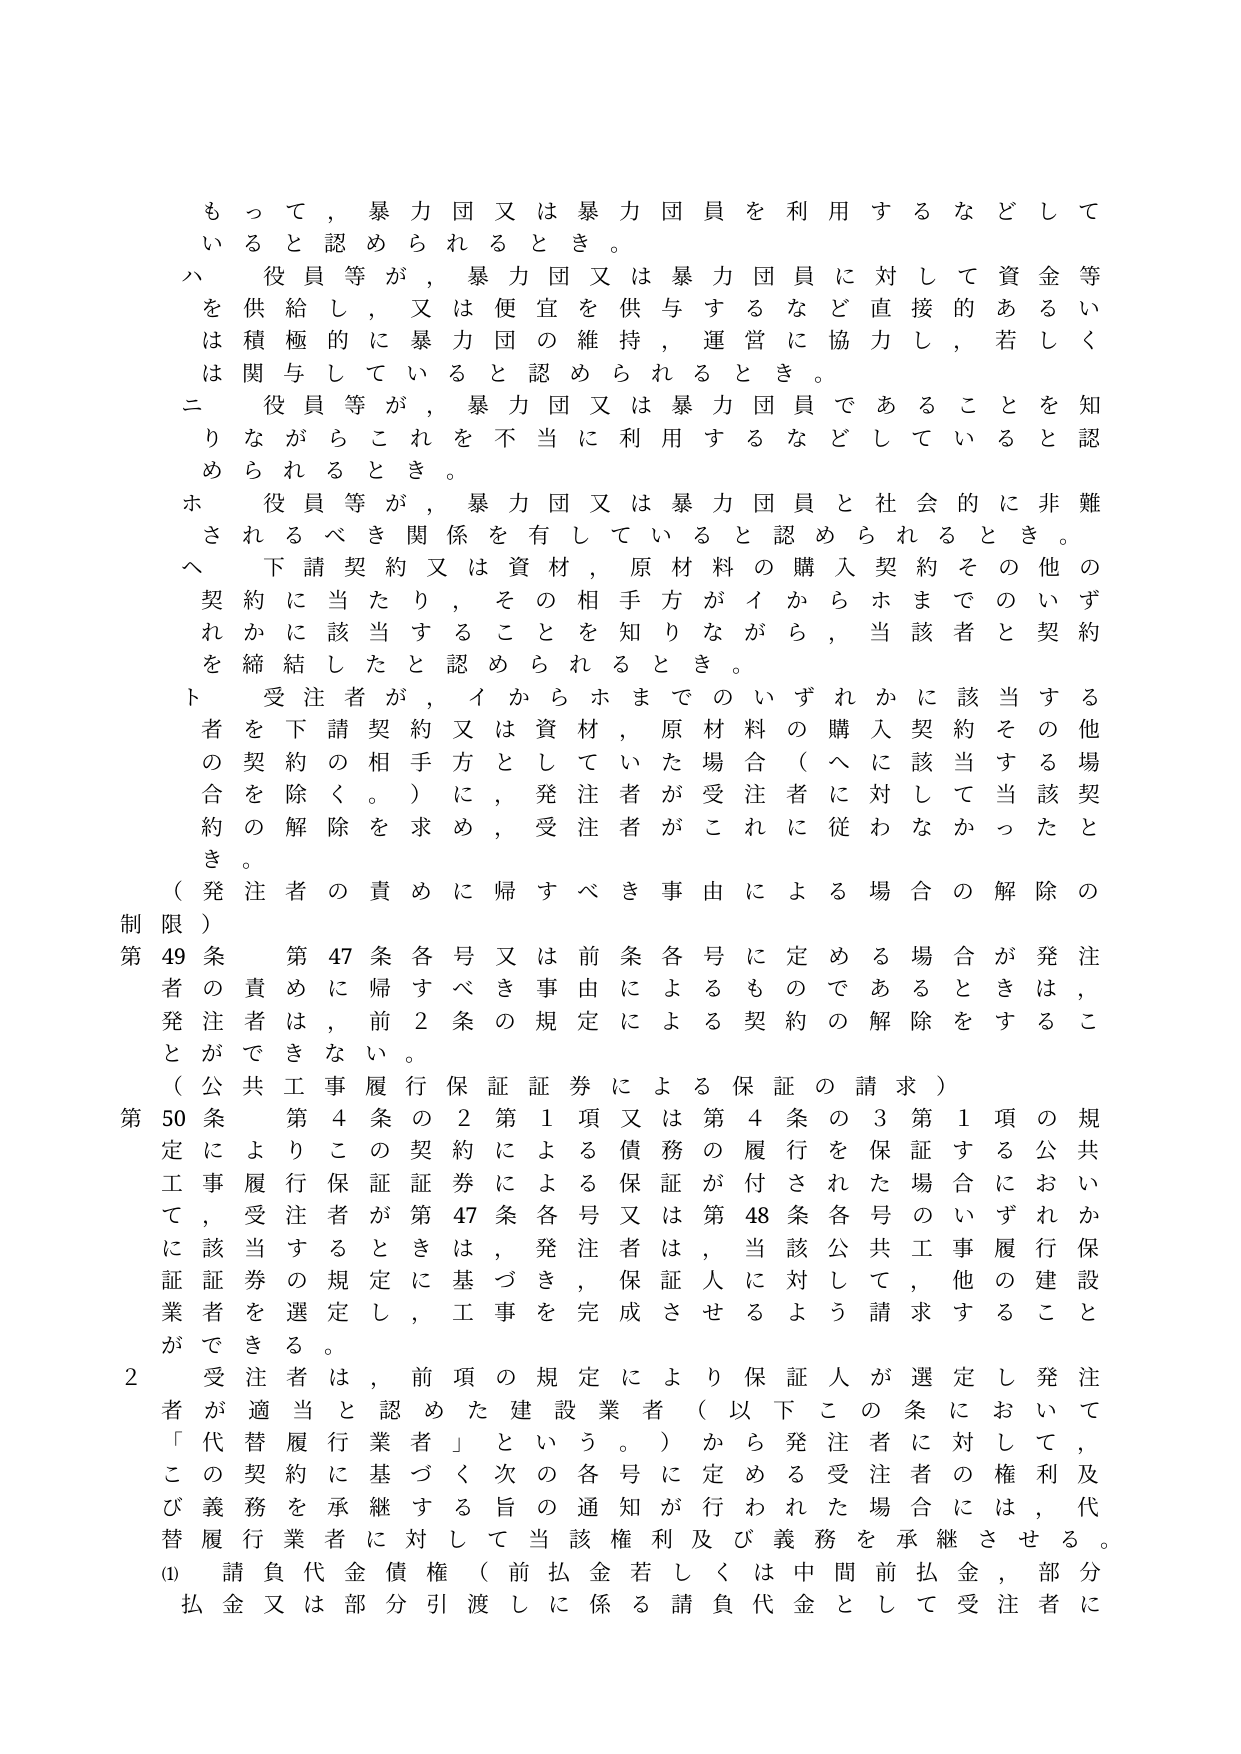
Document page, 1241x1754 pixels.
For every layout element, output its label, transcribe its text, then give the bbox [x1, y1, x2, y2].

text ニ 役員等が，暴力団又は暴力団員であることを知りながらこれを不当に利用するなどしていると認められるとき。 [164, 388, 1120, 485]
text 第50条 第４条の２第１項又は第４条の３第１項の規定によりこの契約による債務の履行を保証する公共工事履行保証証券による保証が付された場合において，受注者が第47条各号又は第48条各号のいずれかに該当するときは，発注者は，当該公共工事履行保証証券の規定に基づき，保証人に対して，他の建設業者を選定し，工事を完成させるよう請求することができる。 [120, 1101, 1120, 1360]
text ホ 役員等が，暴力団又は暴力団員と社会的に非難されるべき関係を有していると認められるとき。 [164, 485, 1120, 550]
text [164, 194, 1120, 258]
text （公共工事履行保証証券による保証の請求） [120, 1068, 1120, 1101]
text 第49条 第47条各号又は前条各号に定める場合が発注者の責めに帰すべき事由によるものであるときは，発注者は，前２条の規定による契約の解除をすることができない。 [120, 939, 1120, 1068]
text ハ 役員等が，暴力団又は暴力団員に対して資金等を供給し，又は便宜を供与するなど直接的あるいは積極的に暴力団の維持，運営に協力し，若しくは関与していると認められるとき。 [164, 258, 1120, 388]
text ト 受注者が，イからホまでのいずれかに該当する者を下請契約又は資材，原材料の購入契約その他の契約の相手方としていた場合（へに該当する場合を除く。）に，発注者が受注者に対して当該契約の解除を求め，受注者がこれに従わなかったとき。 [164, 680, 1120, 874]
text ヘ 下請契約又は資材，原材料の購入契約その他の契約に当たり，その相手方がイからホまでのいずれかに該当することを知りながら，当該者と契約を締結したと認められるとき。 [164, 550, 1120, 680]
text （発注者の責めに帰すべき事由による場合の解除の制限） [120, 874, 1120, 939]
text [142, 1554, 1120, 1619]
text ２ 受注者は，前項の規定により保証人が選定し発注者が適当と認めた建設業者（以下この条において「代替履行業者」という。）から発注者に対して，この契約に基づく次の各号に定める受注者の権利及び義務を承継する旨の通知が行われた場合には，代替履行業者に対して当該権利及び義務を承継させる。 [120, 1360, 1120, 1554]
